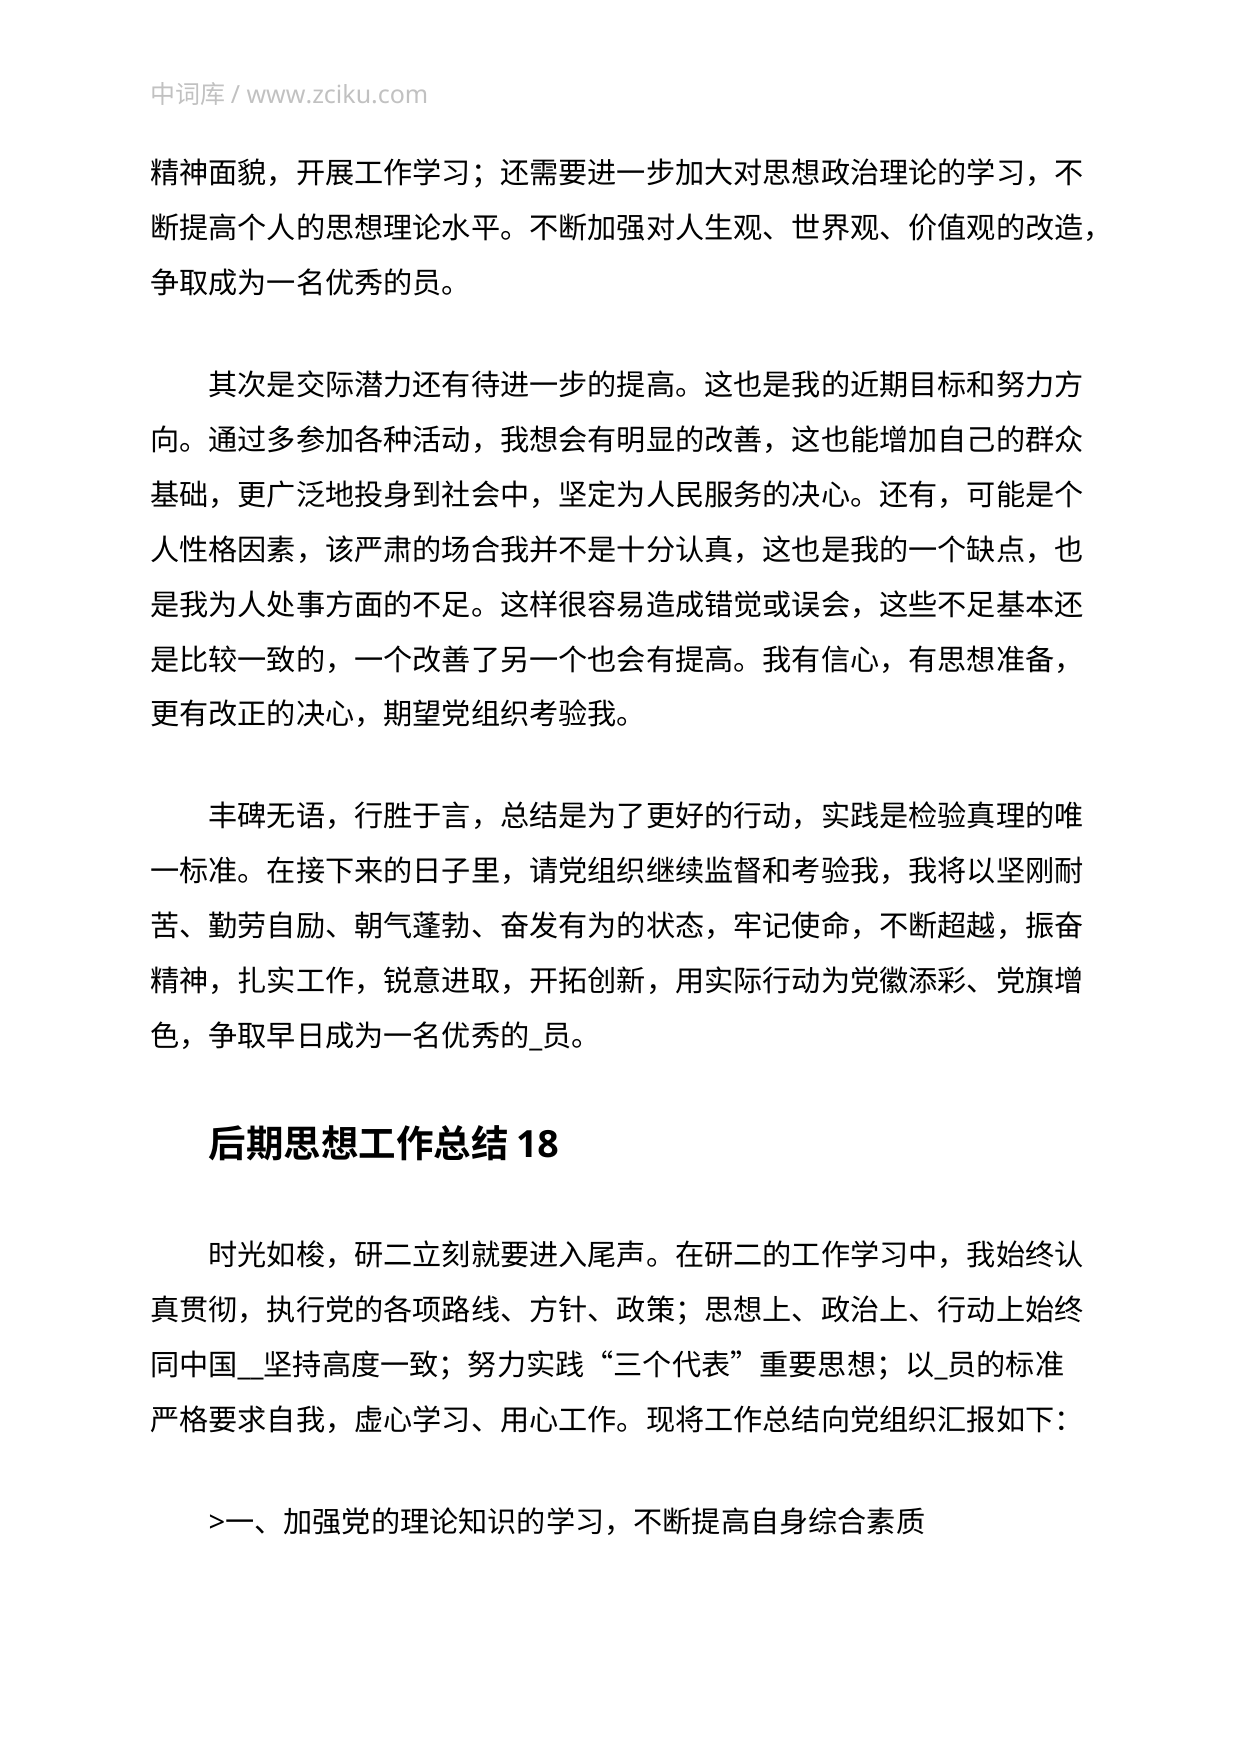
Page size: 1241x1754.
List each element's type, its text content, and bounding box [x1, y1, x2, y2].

text 其次是交际潜力还有待进一步的提高。这也是我的近期目标和努力方向。通过多参加各种活动，我想会有明显的改善，这也能增加自己的群众基础，更广泛地投身到社会中，坚定为人民服务的决心。还有，可能是个人性格因素，该严肃的场合我并不是十分认真，这也是我的一个缺点，也是我为人处事方面的不足。这样很容易造成错觉或误会，这些不足基本还是比较一致的，一个改善了另一个也会有提高。我有信心，有思想准备，更有改正的决心，期望党组织考验我。 [150, 362, 1090, 733]
text >一、加强党的理论知识的学习，不断提高自身综合素质 [150, 1498, 1090, 1541]
text 丰碑无语，行胜于言，总结是为了更好的行动，实践是检验真理的唯一标准。在接下来的日子里，请党组织继续监督和考验我，我将以坚刚耐苦、勤劳自励、朝气蓬勃、奋发有为的状态，牢记使命，不断超越，振奋精神，扎实工作，锐意进取，开拓创新，用实际行动为党徽添彩、党旗增色，争取早日成为一名优秀的_员。 [150, 793, 1090, 1055]
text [150, 150, 1090, 302]
text 后期思想工作总结18 [150, 1114, 1090, 1169]
text 时光如梭，研二立刻就要进入尾声。在研二的工作学习中，我始终认真贯彻，执行党的各项路线、方针、政策；思想上、政治上、行动上始终同中国__坚持高度一致；努力实践“三个代表”重要思想；以_员的标准严格要求自我，虚心学习、用心工作。现将工作总结向党组织汇报如下： [150, 1232, 1090, 1439]
